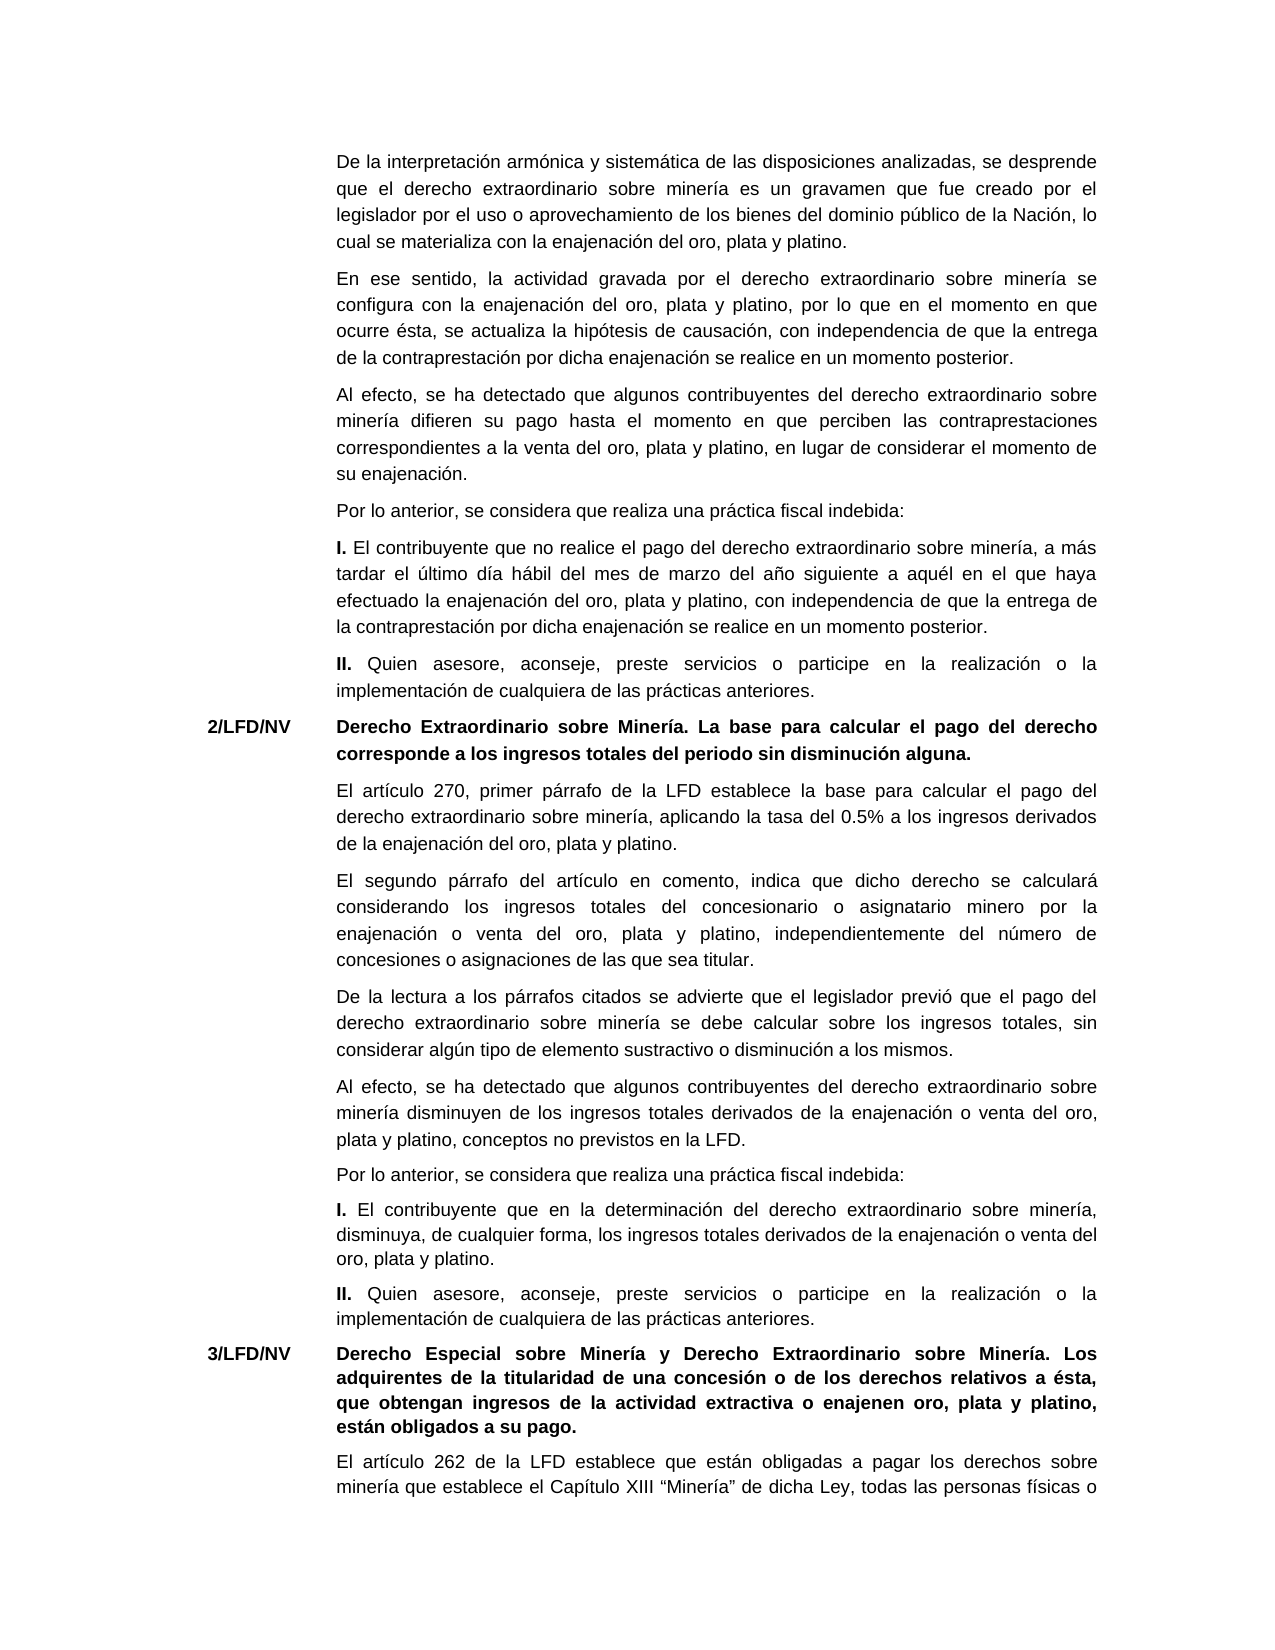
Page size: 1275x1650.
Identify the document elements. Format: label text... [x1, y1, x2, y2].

text II. Quien asesore, aconseje, preste servicios o participe en la realización o la implementación de cualquiera de las prácticas anteriores. [207, 1281, 1098, 1330]
text 3/LFD/NV Derecho Especial sobre Minería y Derecho Extraordinario sobre Minería. Los adquirentes de la titularidad de una concesión o de los derechos relativos a ésta, que obtengan ingresos de la actividad extractiva o enajenen oro, plata y platino, están obligados a su pago. [207, 1341, 1098, 1439]
list I. El contribuyente que no realice el pago del derecho extraordinario sobre minería, a más tardar el último día hábil del mes de marzo del año siguiente a aquél en el que haya efectuado la enajenación del oro, plata y platino, con independencia de que la entrega de la contraprestación por dicha enajenación se realice en un momento posterior. [207, 533, 1098, 639]
text De la interpretación armónica y sistemática de las disposiciones analizadas, se desprende que el derecho extraordinario sobre minería es un gravamen que fue creado por el legislador por el uso o aprovechamiento de los bienes del dominio público de la Nación, lo cual se materializa con la enajenación del oro, plata y platino. [207, 148, 1098, 253]
text De la lectura a los párrafos citados se advierte que el legislador previó que el pago del derecho extraordinario sobre minería se debe calcular sobre los ingresos totales, sin considerar algún tipo de elemento sustractivo o disminución a los mismos. [207, 982, 1098, 1062]
text Por lo anterior, se considera que realiza una práctica fiscal indebida: [207, 1162, 1098, 1186]
text El artículo 270, primer párrafo de la LFD establece la base para calcular el pago del derecho extraordinario sobre minería, aplicando la tasa del 0.5% a los ingresos derivados de la enajenación del oro, plata y platino. [207, 776, 1098, 856]
text Por lo anterior, se considera que realiza una práctica fiscal indebida: [207, 496, 1098, 523]
text I. El contribuyente que en la determinación del derecho extraordinario sobre minería, disminuya, de cualquier forma, los ingresos totales derivados de la enajenación o venta del oro, plata y platino. [207, 1197, 1098, 1271]
text II. Quien asesore, aconseje, preste servicios o participe en la realización o la implementación de cualquiera de las prácticas anteriores. [207, 649, 1098, 702]
text 2/LFD/NV Derecho Extraordinario sobre Minería. La base para calcular el pago del derecho corresponde a los ingresos totales del periodo sin disminución alguna. [207, 713, 1098, 766]
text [207, 1449, 1098, 1498]
text Al efecto, se ha detectado que algunos contribuyentes del derecho extraordinario sobre minería disminuyen de los ingresos totales derivados de la enajenación o venta del oro, plata y platino, conceptos no previstos en la LFD. [207, 1072, 1098, 1151]
text En ese sentido, la actividad gravada por el derecho extraordinario sobre minería se configura con la enajenación del oro, plata y platino, por lo que en el momento en que ocurre ésta, se actualiza la hipótesis de causación, con independencia de que la entrega de la contraprestación por dicha enajenación se realice en un momento posterior. [207, 264, 1098, 370]
text El segundo párrafo del artículo en comento, indica que dicho derecho se calculará considerando los ingresos totales del concesionario o asignatario minero por la enajenación o venta del oro, plata y platino, independientemente del número de concesiones o asignaciones de las que sea titular. [207, 866, 1098, 972]
text Al efecto, se ha detectado que algunos contribuyentes del derecho extraordinario sobre minería difieren su pago hasta el momento en que perciben las contraprestaciones correspondientes a la venta del oro, plata y platino, en lugar de considerar el momento de su enajenación. [207, 380, 1098, 486]
